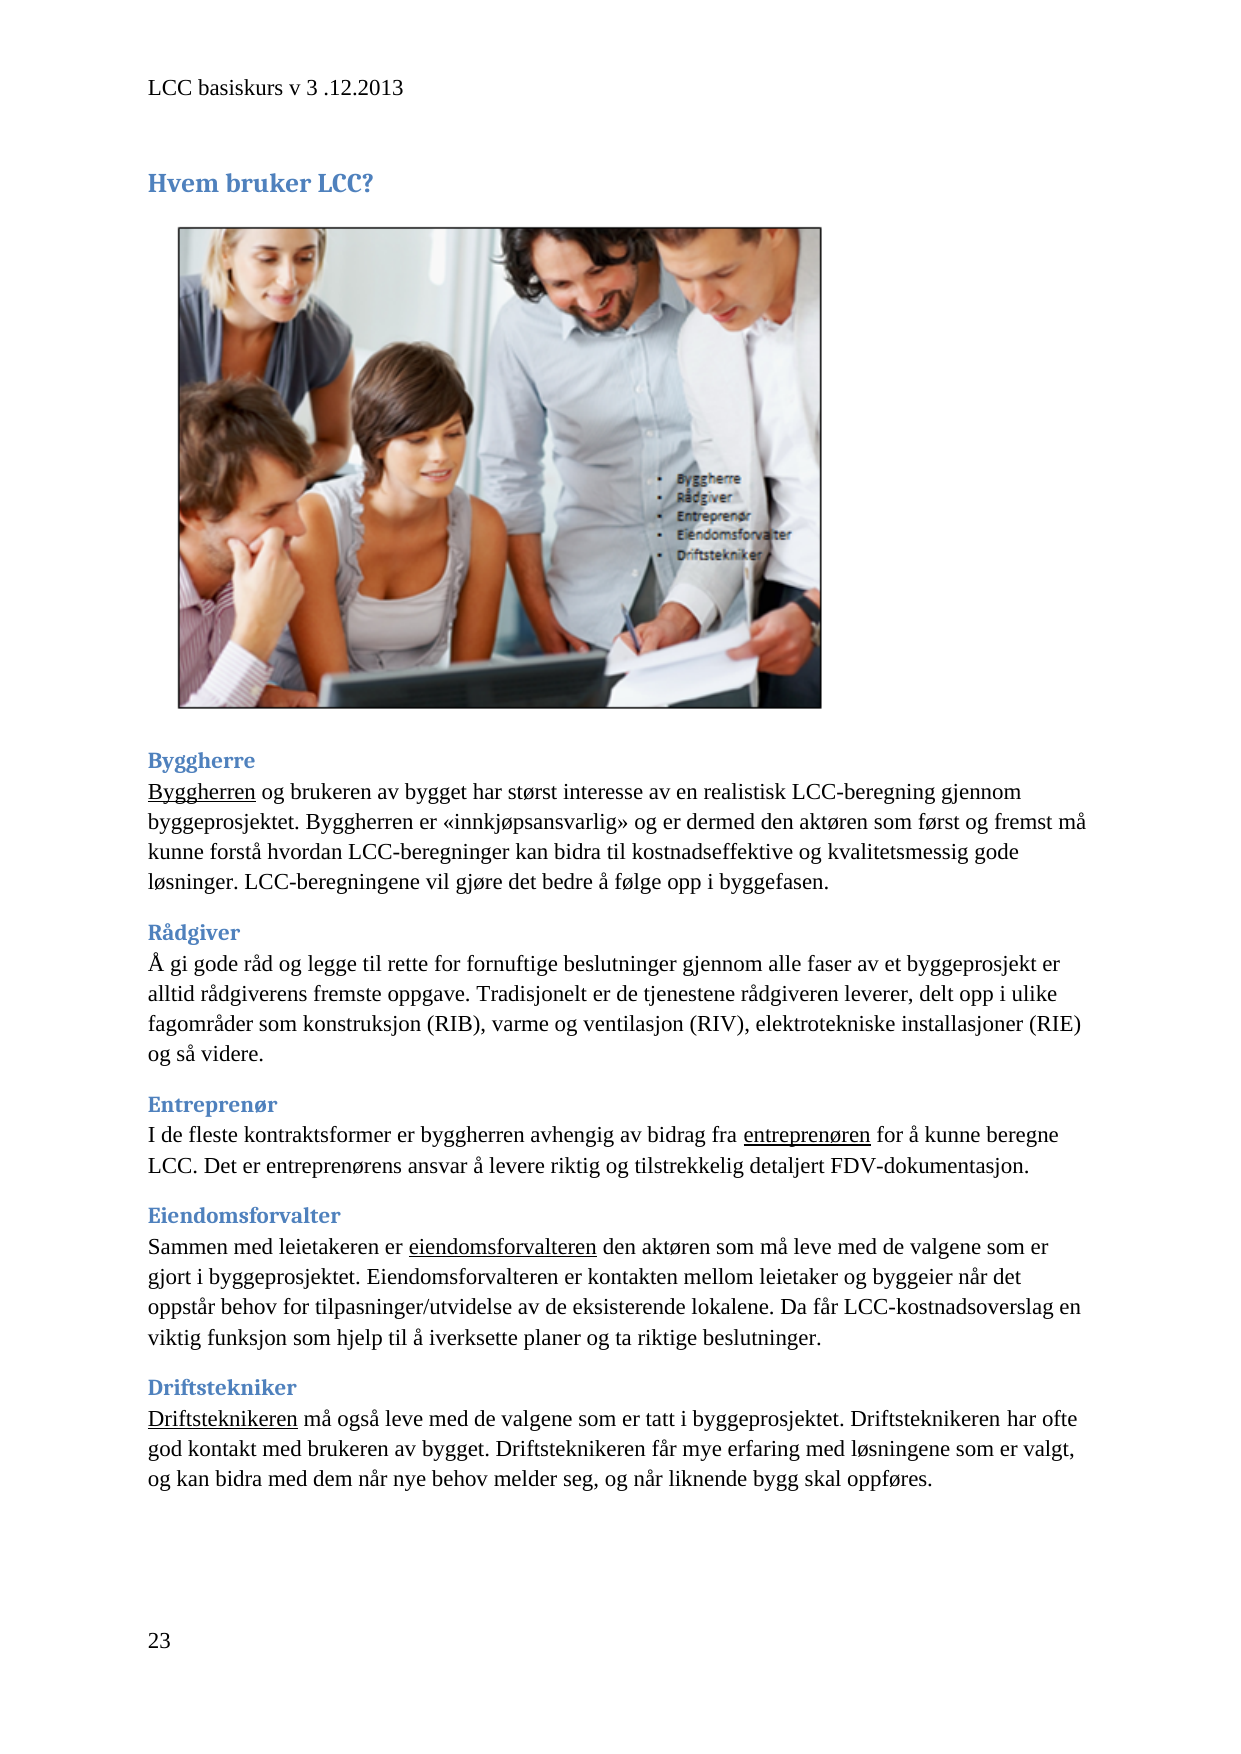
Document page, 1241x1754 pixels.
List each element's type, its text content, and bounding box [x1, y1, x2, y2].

subtitle Driftstekniker [148, 1375, 1093, 1401]
text Å gi gode råd og legge til rette for fornuftige beslutninger gjennom alle faser av et byggeprosjekt er alltid rådgiverens fremste oppgave. Tradisjonelt er de tjenestene rådgiveren leverer, delt opp i ulike fagområder som konstruksjon (RIB), varme og ventilasjon (RIV), elektrotekniske installasjoner (RIE) og så videre. [148, 950, 1093, 1067]
subtitle Rådgiver [148, 919, 1093, 946]
text Byggherren og brukeren av bygget har størst interesse av en realistisk LCC-beregning gjennom byggeprosjektet. Byggherren er «innkjøpsansvarlig» og er dermed den aktøren som først og fremst må kunne forstå hvordan LCC-beregninger kan bidra til kostnadseffektive og kvalitetsmessig gode løsninger. LCC-beregningene vil gjøre det bedre å følge opp i byggefasen. [148, 778, 1093, 895]
picture [147, 204, 850, 723]
subtitle Hvem bruker LCC? [148, 168, 1093, 199]
subtitle Byggherre [148, 748, 1093, 774]
text Sammen med leietakeren er eiendomsforvalteren den aktøren som må leve med de valgene som er gjort i byggeprosjektet. Eiendomsforvalteren er kontakten mellom leietaker og byggeier når det oppstår behov for tilpasninger/utvidelse av de eksisterende lokalene. Da får LCC-kostnadsoverslag en viktig funksjon som hjelp til å iverksette planer og ta riktige beslutninger. [148, 1233, 1093, 1350]
subtitle Eiendomsforvalter [148, 1203, 1093, 1229]
text Driftsteknikeren må også leve med de valgene som er tatt i byggeprosjektet. Driftsteknikeren har ofte god kontakt med brukeren av bygget. Driftsteknikeren får mye erfaring med løsningene som er valgt, og kan bidra med dem når nye behov melder seg, og når liknende bygg skal oppføres. [148, 1405, 1093, 1492]
text I de fleste kontraktsformer er byggherren avhengig av bidrag fra entreprenøren for å kunne beregne LCC. Det er entreprenørens ansvar å levere riktig og tilstrekkelig detaljert FDV-dokumentasjon. [148, 1122, 1093, 1178]
subtitle Entreprenør [148, 1091, 1093, 1118]
